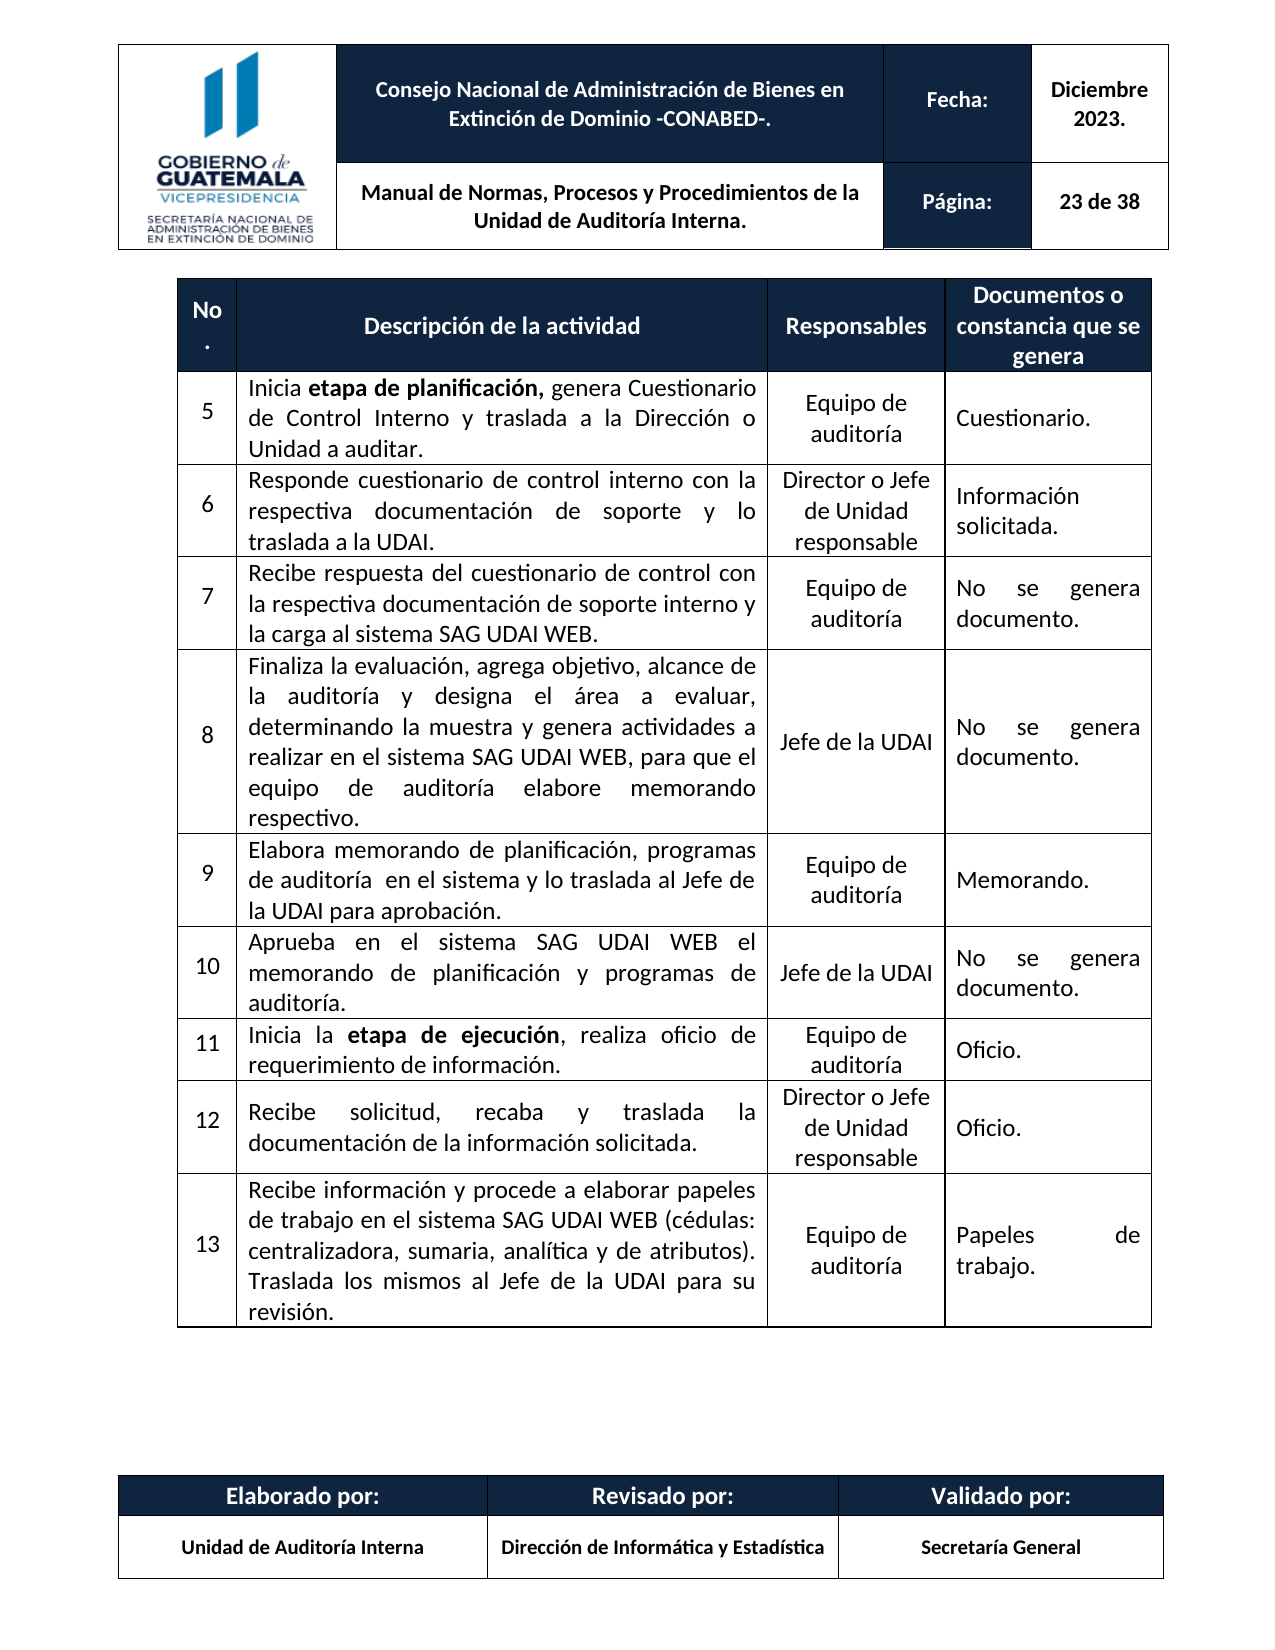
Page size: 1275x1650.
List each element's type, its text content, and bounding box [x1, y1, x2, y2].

table_cell No se genera documento. [946, 650, 1151, 833]
table_cell 7 [178, 557, 236, 649]
table_header Documentos o constancia que se genera [946, 279, 1151, 371]
table_cell Responde cuestionario de control interno con la respectiva documentación de soporte y lo traslada a la UDAI. [237, 465, 767, 556]
table_cell 13 [178, 1174, 236, 1326]
table_cell Recibe solicitud, recaba y traslada la documentación de la información solicitada. [237, 1081, 767, 1173]
table_cell Equipo de auditoría [768, 834, 944, 926]
table_cell Oficio. [946, 1019, 1151, 1080]
table_cell Finaliza la evaluación, agrega objetivo, alcance de la auditoría y designa el área a evaluar, determinando la muestra y genera actividades a realizar en el sistema SAG UDAI WEB, para que el equipo de auditoría elabore memorando respectivo. [237, 650, 767, 833]
table_cell Aprueba en el sistema SAG UDAI WEB el memorando de planificación y programas de auditoría. [237, 927, 767, 1018]
table_cell Jefe de la UDAI [768, 650, 944, 833]
table_cell 5 [178, 372, 236, 463]
table_cell Equipo de auditoría [768, 1019, 944, 1080]
table_cell 9 [178, 834, 236, 926]
table_cell Director o Jefe de Unidad responsable [768, 465, 944, 556]
table_cell Cuestionario. [946, 372, 1151, 463]
table_cell 11 [178, 1019, 236, 1080]
table_cell Información solicitada. [946, 465, 1151, 556]
table_cell 12 [178, 1081, 236, 1173]
table_cell Equipo de auditoría [768, 372, 944, 463]
table_cell Inicia la etapa de ejecución, realiza oficio de requerimiento de información. [237, 1019, 767, 1080]
table_cell Oficio. [946, 1081, 1151, 1173]
table_cell Memorando. [946, 834, 1151, 926]
table_cell No se genera documento. [946, 927, 1151, 1018]
table_cell Director o Jefe de Unidad responsable [768, 1081, 944, 1173]
table_cell No se genera documento. [946, 557, 1151, 649]
table_cell Elabora memorando de planificación, programas de auditoría en el sistema y lo traslada al Jefe de la UDAI para aprobación. [237, 834, 767, 926]
picture [147, 51, 314, 243]
table_cell Recibe información y procede a elaborar papeles de trabajo en el sistema SAG UDAI WEB (cédulas: centralizadora, sumaria, analítica y de atributos). Traslada los mismos al Jefe de la UDAI para su revisión. [237, 1174, 767, 1326]
table_cell Recibe respuesta del cuestionario de control con la respectiva documentación de soporte interno y la carga al sistema SAG UDAI WEB. [237, 557, 767, 649]
table_header Descripción de la actividad [237, 279, 767, 371]
table_cell Inicia etapa de planificación, genera Cuestionario de Control Interno y traslada a la Dirección o Unidad a auditar. [237, 372, 767, 463]
table_cell Equipo de auditoría [768, 1174, 944, 1326]
table_cell 6 [178, 465, 236, 556]
table_header Responsables [768, 279, 944, 371]
table_header No. [178, 279, 236, 371]
table_cell Equipo de auditoría [768, 557, 944, 649]
table_cell 8 [178, 650, 236, 833]
table_cell Jefe de la UDAI [768, 927, 944, 1018]
table_cell 10 [178, 927, 236, 1018]
table_cell Papeles de trabajo. [946, 1174, 1151, 1326]
